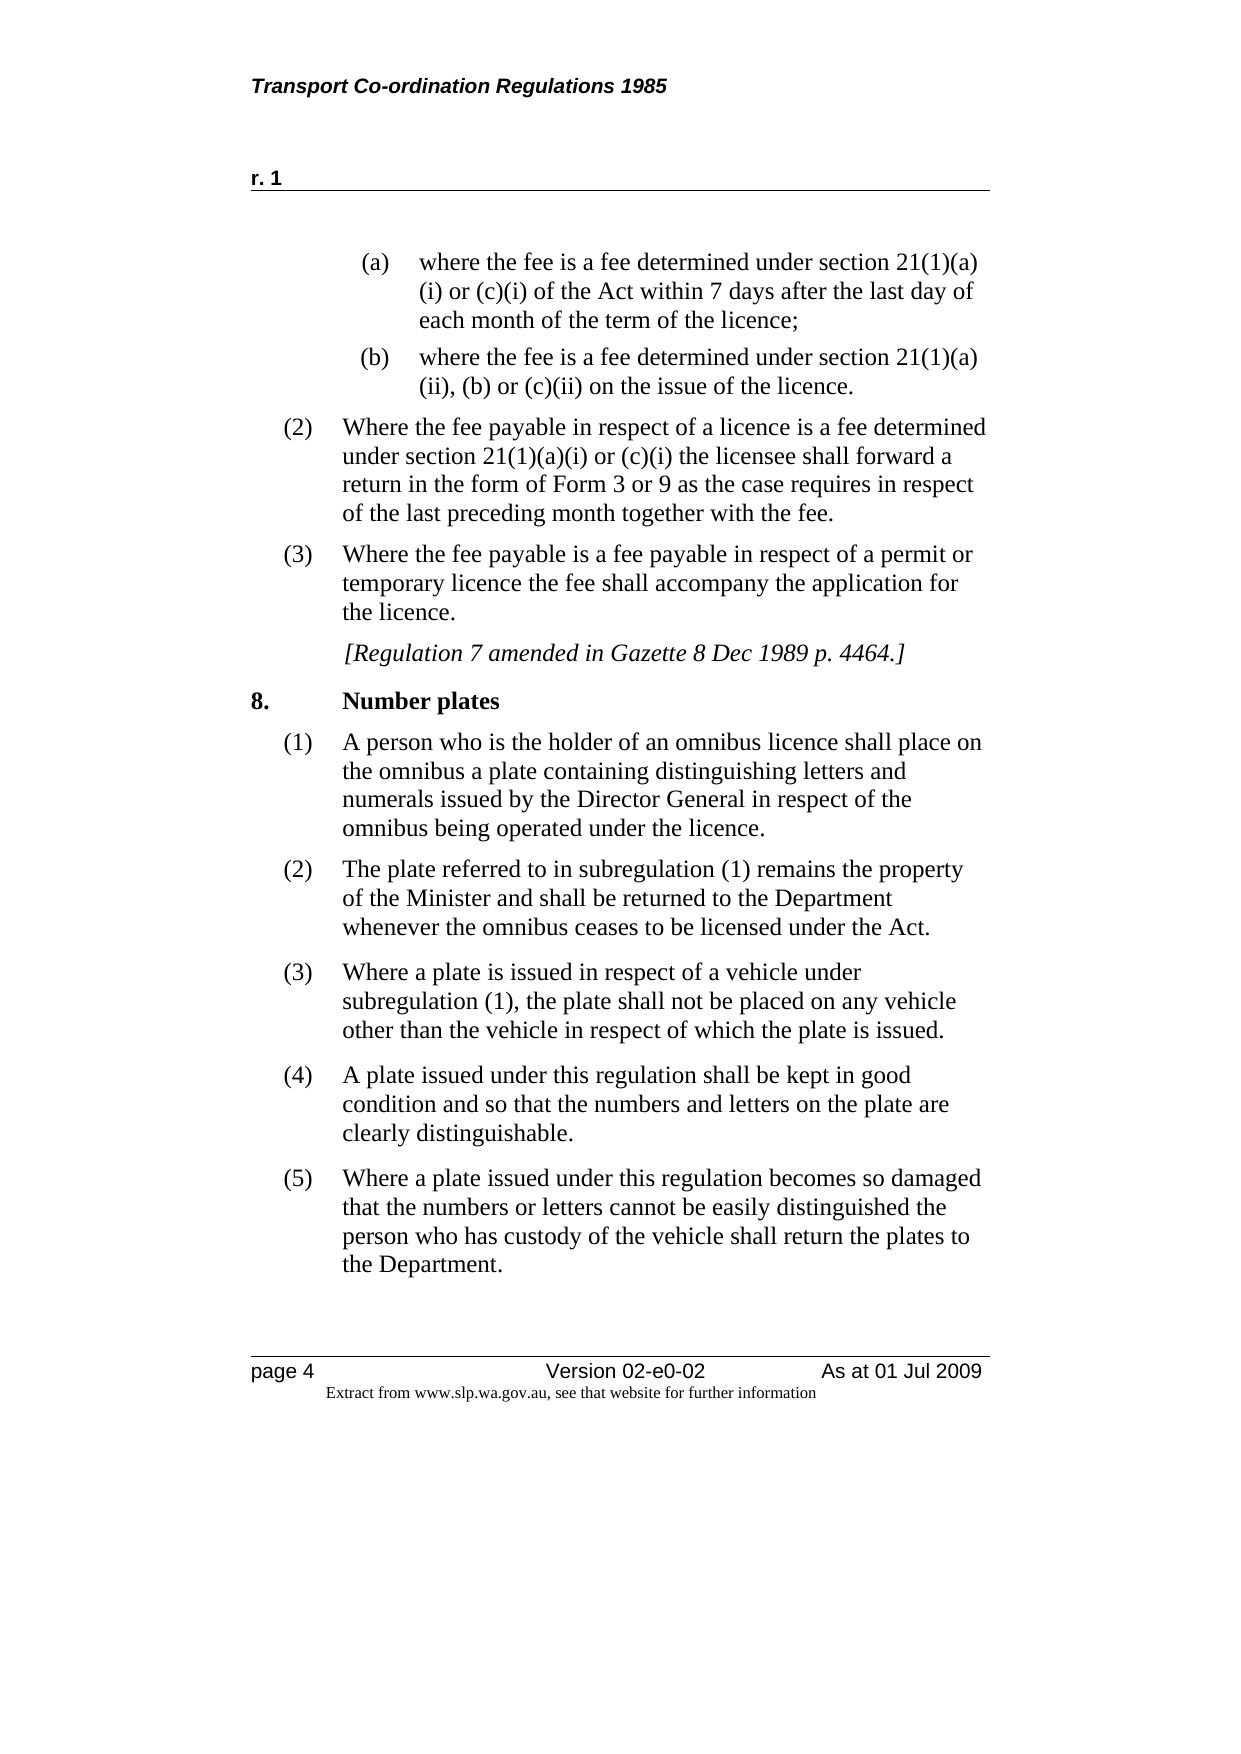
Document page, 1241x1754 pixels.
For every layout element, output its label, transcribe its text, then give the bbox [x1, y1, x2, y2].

text (2) Where the fee payable in respect of a licence is a fee determined under section 21(1)(a)(i) or (c)(i) the licensee shall forward a return in the form of Form 3 or 9 as the case requires in respect of the last preceding month together with the fee. [251, 412, 990, 527]
text (1) A person who is the holder of an omnibus licence shall place on the omnibus a plate containing distinguishing letters and numerals issued by the Director General in respect of the omnibus being operated under the licence. [251, 727, 990, 842]
text (5) Where a plate issued under this regulation becomes so damaged that the numbers or letters cannot be easily distinguished the person who has custody of the vehicle shall return the plates to the Department. [251, 1163, 990, 1278]
text (3) Where a plate is issued in respect of a vehicle under subregulation (1), the plate shall not be placed on any vehicle other than the vehicle in respect of which the plate is issued. [251, 957, 990, 1044]
text (3) Where the fee payable is a fee payable in respect of a permit or temporary licence the fee shall accompany the application for the licence. [251, 539, 990, 626]
text [Regulation 7 amended in Gazette 8 Dec 1989 p. 4464.] [251, 638, 990, 667]
text (4) A plate issued under this regulation shall be kept in good condition and so that the numbers and letters on the plate are clearly distinguishable. [251, 1060, 990, 1147]
text (a) where the fee is a fee determined under section 21(1)(a)(i) or (c)(i) of the Act within 7 days after the last day of each month of the term of the licence; [251, 247, 990, 334]
subtitle 8. Number plates [251, 686, 990, 714]
text (2) The plate referred to in subregulation (1) remains the property of the Minister and shall be returned to the Department whenever the omnibus ceases to be licensed under the Act. [251, 854, 990, 941]
text (b) where the fee is a fee determined under section 21(1)(a)(ii), (b) or (c)(ii) on the issue of the licence. [251, 342, 990, 399]
